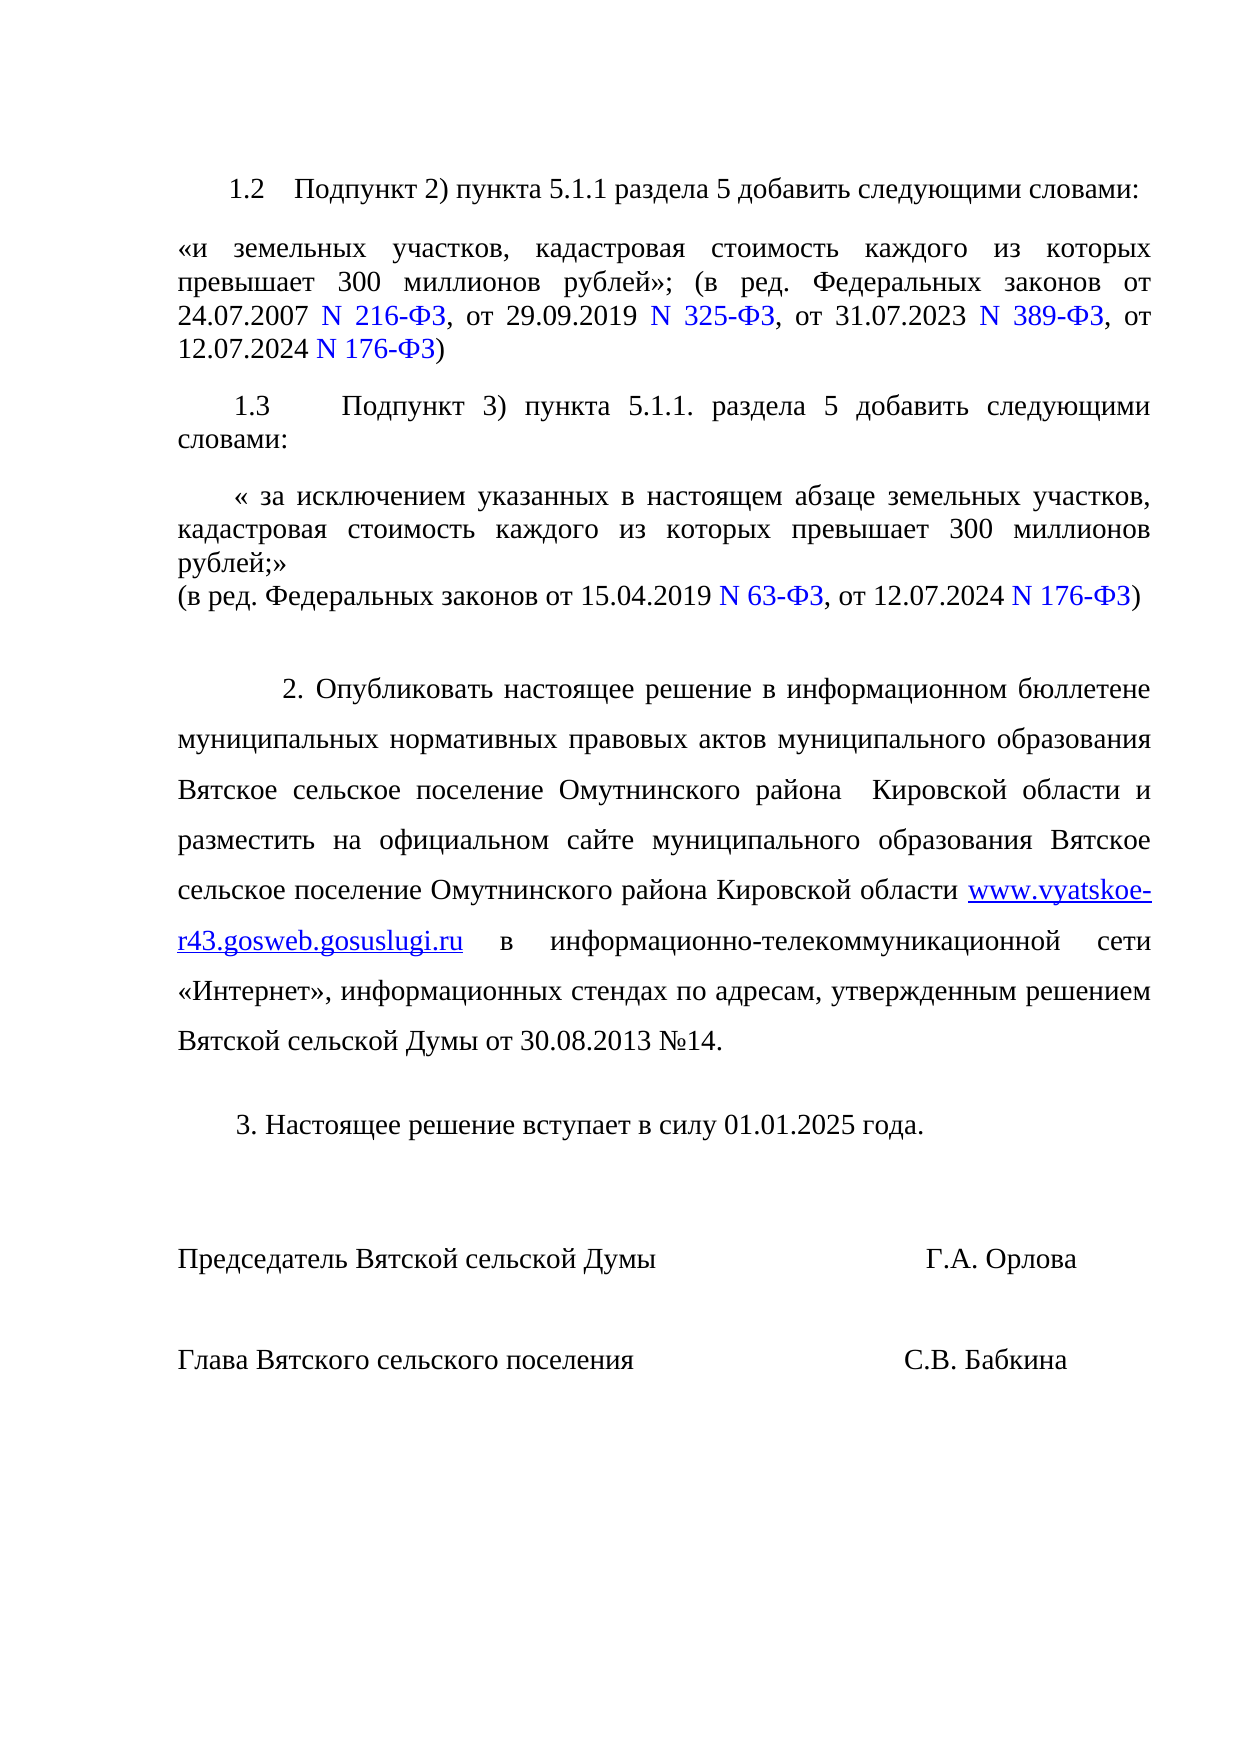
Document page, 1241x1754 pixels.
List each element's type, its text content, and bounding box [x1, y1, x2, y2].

text (в ред. Федеральных законов от 15.04.2019 N 63-ФЗ, от 12.07.2024 N 176-ФЗ) [177, 578, 1152, 612]
text Председатель Вятской сельской Думы Г.А. Орлова [177, 1241, 1152, 1275]
text «и земельных участков, кадастровая стоимость каждого из которых превышает 300 миллионов рублей»; (в ред. Федеральных законов от 24.07.2007 N 216-ФЗ, от 29.09.2019 N 325-ФЗ, от 31.07.2023 N 389-ФЗ, от 12.07.2024 N 176-ФЗ) [177, 231, 1152, 365]
text « за исключением указанных в настоящем абзаце земельных участков, кадастровая стоимость каждого из которых превышает 300 миллионов рублей;» [177, 478, 1152, 578]
text Глава Вятского сельского поселения С.В. Бабкина [177, 1342, 1152, 1376]
text 2. Опубликовать настоящее решение в информационном бюллетене муниципальных нормативных правовых актов муниципального образования Вятское сельское поселение Омутнинского района Кировской области и разместить на официальном сайте муниципального образования Вятское сельское поселение Омутнинского района Кировской области www.vyatskoe-r43.gosweb.gosuslugi.ru в информационно-телекоммуникационной сети «Интернет», информационных стендах по адресам, утвержденным решением Вятской сельской Думы от 30.08.2013 №14. [177, 671, 1152, 1057]
text 1.3 Подпункт 3) пункта 5.1.1. раздела 5 добавить следующими словами: [177, 388, 1152, 455]
text 1.2 Подпункт 2) пункта 5.1.1 раздела 5 добавить следующими словами: [177, 171, 1152, 205]
text 3. Настоящее решение вступает в силу 01.01.2025 года. [177, 1107, 1152, 1141]
